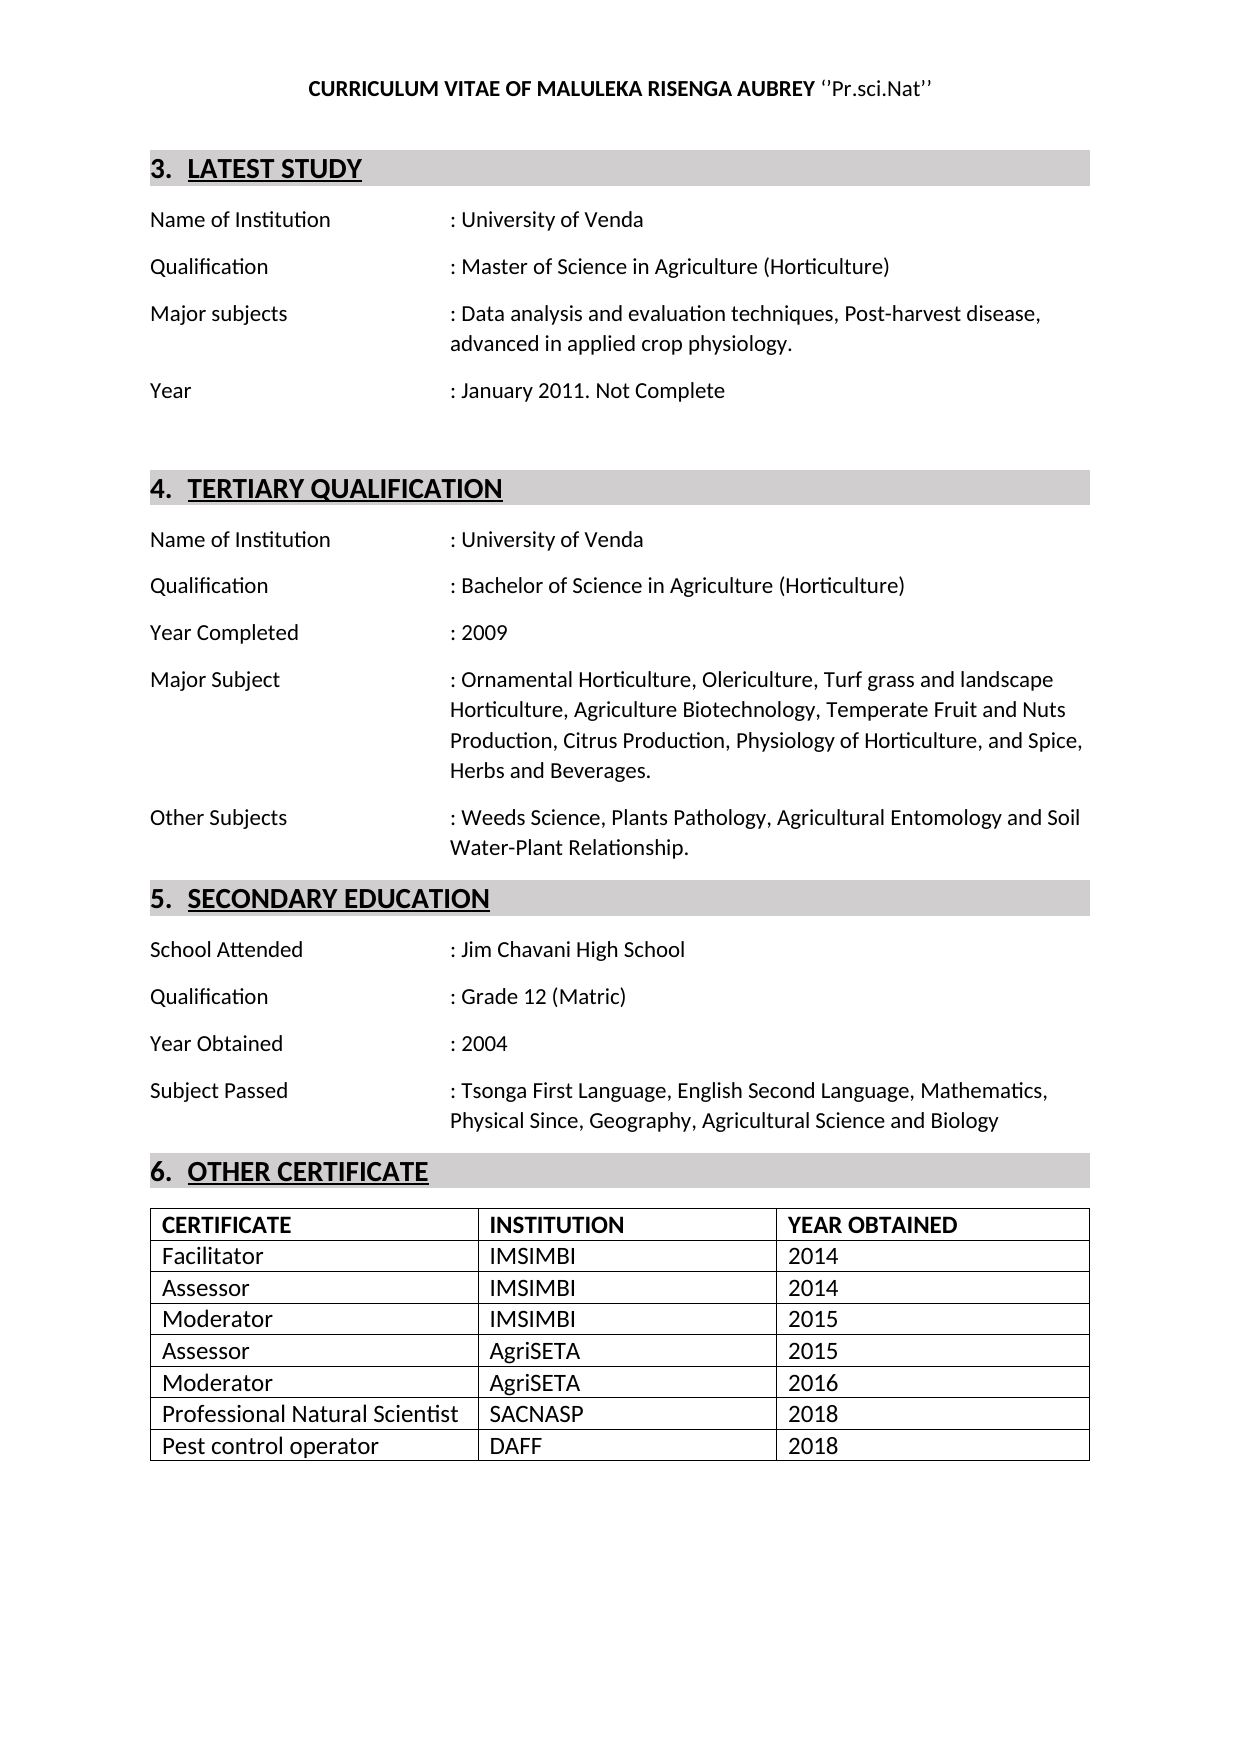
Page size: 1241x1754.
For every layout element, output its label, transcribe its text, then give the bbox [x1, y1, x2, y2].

text Major Subject : Ornamental Horticulture, Olericulture, Turf grass and landscape Horticulture, Agriculture Biotechnology, Temperate Fruit and Nuts Production, Citrus Production, Physiology of Horticulture, and Spice, Herbs and Beverages. [150, 665, 1090, 784]
table_cell Facilitator [151, 1241, 478, 1271]
text Major subjects : Data analysis and evaluation techniques, Post-harvest disease, advanced in applied crop physiology. [150, 299, 1090, 357]
table_cell 2014 [777, 1272, 1089, 1303]
table_cell IMSIMBI [479, 1272, 776, 1303]
text Qualification : Bachelor of Science in Agriculture (Horticulture) [150, 572, 1090, 600]
text Year Completed : 2009 [150, 618, 1090, 647]
table_cell Professional Natural Scientist [151, 1398, 478, 1429]
table_cell 2015 [777, 1304, 1089, 1334]
text Qualification : Grade 12 (Matric) [150, 982, 1090, 1010]
list OTHER CERTIFICATE [150, 1153, 1090, 1188]
table_cell AgriSETA [479, 1367, 776, 1397]
list LATEST STUDY [150, 150, 1090, 186]
table_cell 2016 [777, 1367, 1089, 1397]
text Name of Institution : University of Venda [150, 205, 1090, 233]
table_cell Assessor [151, 1335, 478, 1366]
table_header YEAR OBTAINED [777, 1209, 1089, 1239]
table_header CERTIFICATE [151, 1209, 478, 1239]
table_cell Assessor [151, 1272, 478, 1303]
text Year Obtained : 2004 [150, 1029, 1090, 1057]
table_cell AgriSETA [479, 1335, 776, 1366]
text Qualification : Master of Science in Agriculture (Horticulture) [150, 252, 1090, 280]
table_cell IMSIMBI [479, 1241, 776, 1271]
text Name of Institution : University of Venda [150, 525, 1090, 553]
table_cell 2018 [777, 1430, 1089, 1460]
table_cell 2018 [777, 1398, 1089, 1429]
list TERTIARY QUALIFICATION [150, 470, 1090, 505]
table_cell DAFF [479, 1430, 776, 1460]
table_cell IMSIMBI [479, 1304, 776, 1334]
table_cell SACNASP [479, 1398, 776, 1429]
text Year : January 2011. Not Complete [150, 376, 1090, 404]
list SECONDARY EDUCATION [150, 880, 1090, 916]
table_cell 2014 [777, 1241, 1089, 1271]
table_cell Moderator [151, 1367, 478, 1397]
text Other Subjects : Weeds Science, Plants Pathology, Agricultural Entomology and Soil Water-Plant Relationship. [150, 803, 1090, 861]
table_cell Pest control operator [151, 1430, 478, 1460]
text Subject Passed : Tsonga First Language, English Second Language, Mathematics, Physical Since, Geography, Agricultural Science and Biology [150, 1076, 1090, 1134]
text School Attended : Jim Chavani High School [150, 935, 1090, 963]
table_cell 2015 [777, 1335, 1089, 1366]
table_cell Moderator [151, 1304, 478, 1334]
table_header INSTITUTION [479, 1209, 776, 1239]
